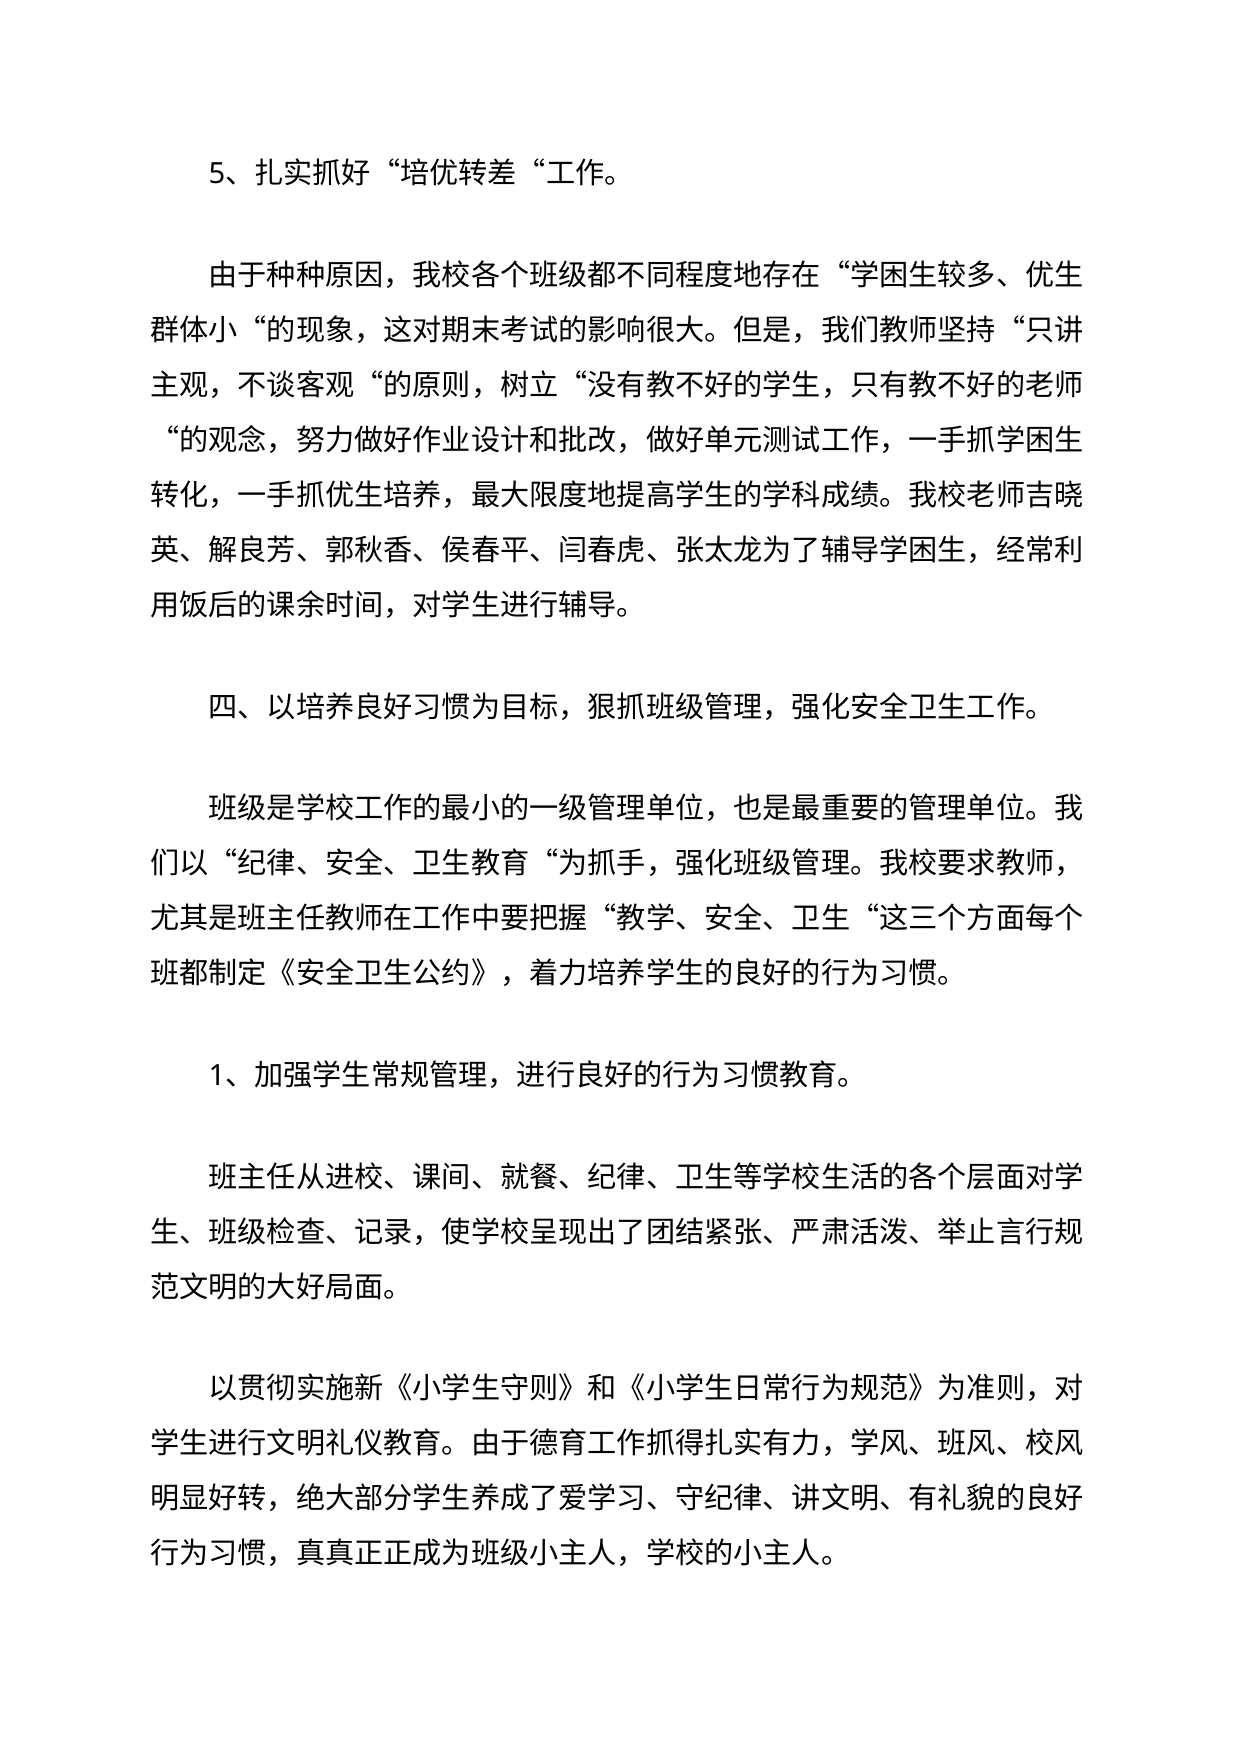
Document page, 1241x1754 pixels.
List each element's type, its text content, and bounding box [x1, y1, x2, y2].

text 班级是学校工作的最小的一级管理单位，也是最重要的管理单位。我们以“纪律、安全、卫生教育“为抓手，强化班级管理。我校要求教师，尤其是班主任教师在工作中要把握“教学、安全、卫生“这三个方面每个班都制定《安全卫生公约》，着力培养学生的良好的行为习惯。 [150, 785, 1090, 992]
text 四、以培养良好习惯为目标，狠抓班级管理，强化安全卫生工作。 [150, 683, 1090, 725]
text 班主任从进校、课间、就餐、纪律、卫生等学校生活的各个层面对学生、班级检查、记录，使学校呈现出了团结紧张、严肃活泼、举止言行规范文明的大好局面。 [150, 1153, 1090, 1305]
text 5、扎实抓好“培优转差“工作。 [150, 150, 1090, 192]
text 以贯彻实施新《小学生守则》和《小学生日常行为规范》为准则，对学生进行文明礼仪教育。由于德育工作抓得扎实有力，学风、班风、校风明显好转，绝大部分学生养成了爱学习、守纪律、讲文明、有礼貌的良好行为习惯，真真正正成为班级小主人，学校的小主人。 [150, 1365, 1090, 1572]
text 由于种种原因，我校各个班级都不同程度地存在“学困生较多、优生群体小“的现象，这对期末考试的影响很大。但是，我们教师坚持“只讲主观，不谈客观“的原则，树立“没有教不好的学生，只有教不好的老师“的观念，努力做好作业设计和批改，做好单元测试工作，一手抓学困生转化，一手抓优生培养，最大限度地提高学生的学科成绩。我校老师吉晓英、解良芳、郭秋香、侯春平、闫春虎、张太龙为了辅导学困生，经常利用饭后的课余时间，对学生进行辅导。 [150, 252, 1090, 624]
text 1、加强学生常规管理，进行良好的行为习惯教育。 [150, 1051, 1090, 1094]
